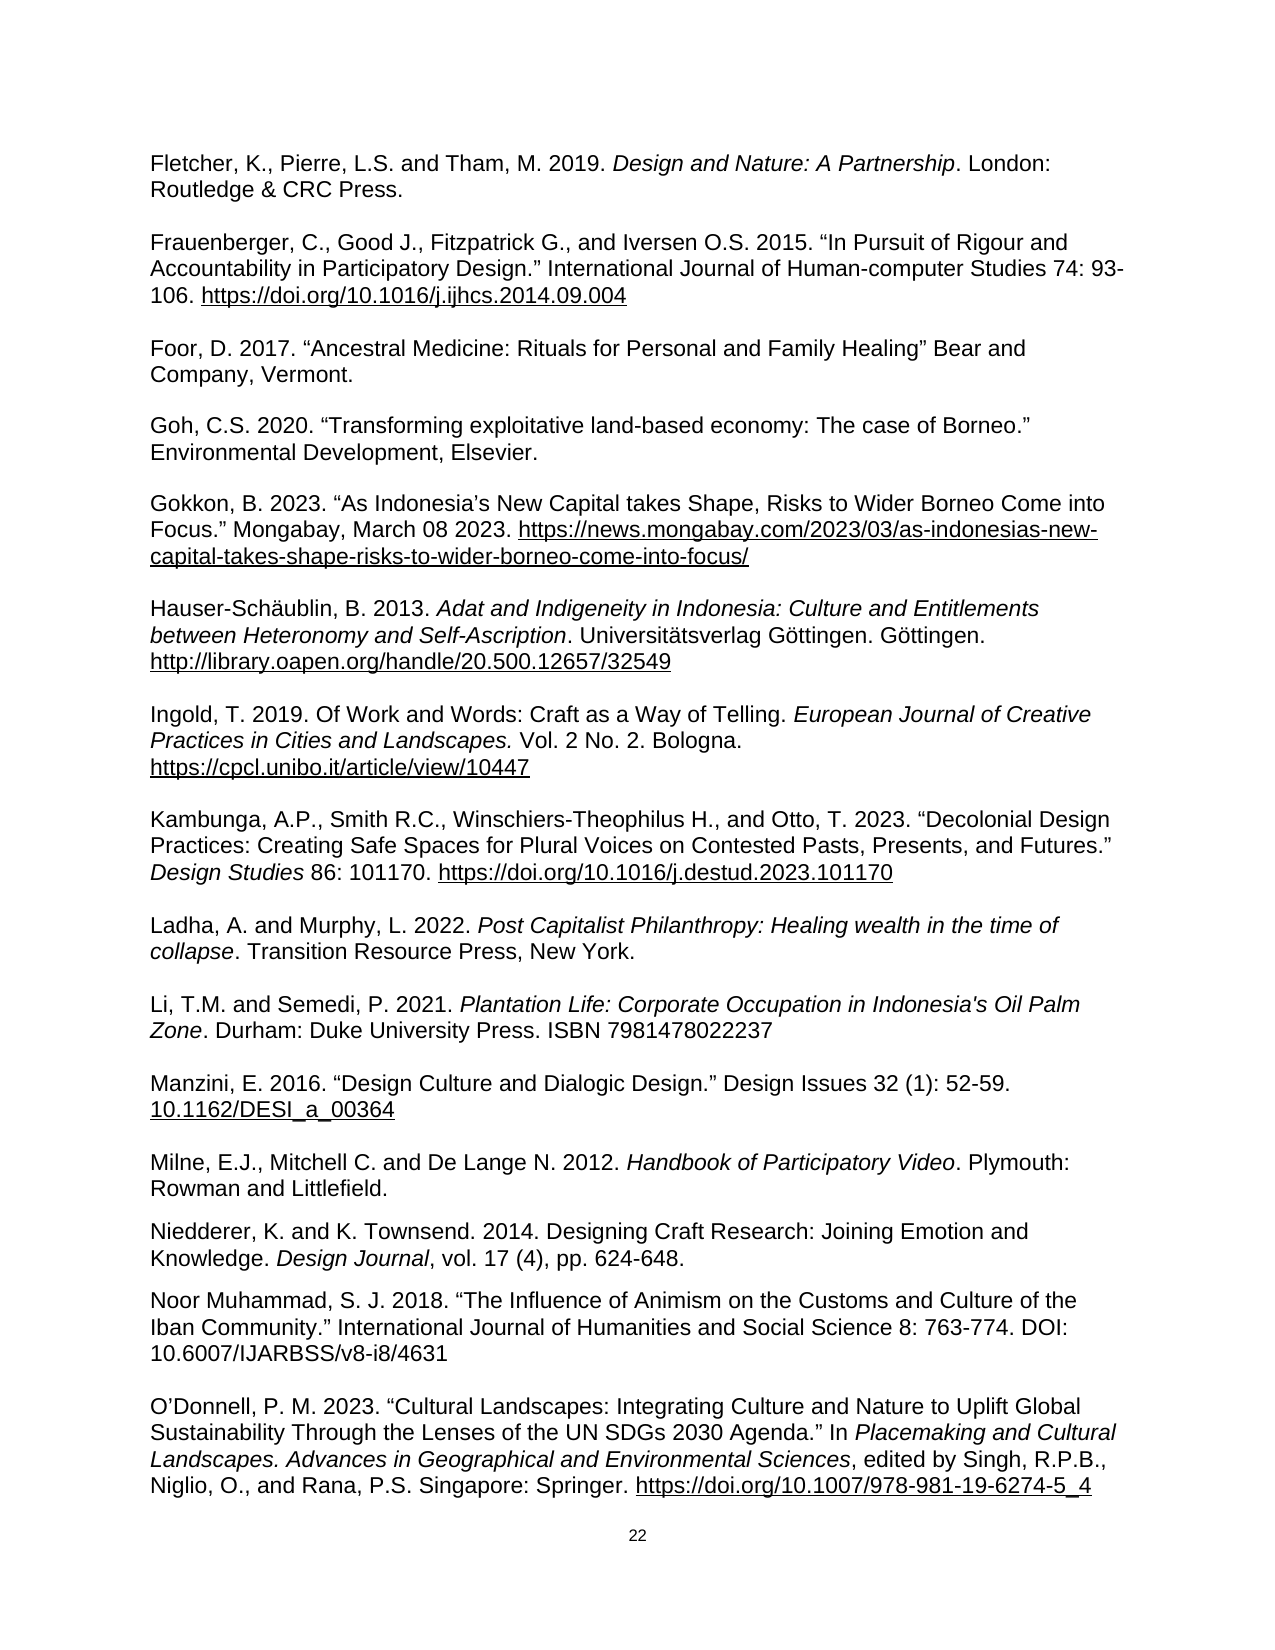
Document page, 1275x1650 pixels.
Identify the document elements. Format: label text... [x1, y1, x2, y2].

text Ingold, T. 2019. Of Work and Words: Craft as a Way of Telling. European Journal of Creative Practices in Cities and Landscapes. Vol. 2 No. 2. Bologna. https://cpcl.unibo.it/article/view/10447 [150, 701, 1125, 780]
text Fletcher, K., Pierre, L.S. and Tham, M. 2019. Design and Nature: A Partnership. London: Routledge & CRC Press. [150, 150, 1125, 203]
text Frauenberger, C., Good J., Fitzpatrick G., and Iversen O.S. 2015. “In Pursuit of Rigour and Accountability in Participatory Design.” International Journal of Human-computer Studies 74: 93-106. https://doi.org/10.1016/j.ijhcs.2014.09.004 [150, 229, 1125, 308]
text Foor, D. 2017. “Ancestral Medicine: Rituals for Personal and Family Healing” Bear and Company, Vermont. [150, 334, 1125, 387]
text Hauser-Schäublin, B. 2013. Adat and Indigeneity in Indonesia: Culture and Entitlements between Heteronomy and Self-Ascription. Universitätsverlag Göttingen. Göttingen. http://library.oapen.org/handle/20.500.12657/32549 [150, 595, 1125, 674]
text Milne, E.J., Mitchell C. and De Lange N. 2012. Handbook of Participatory Video. Plymouth: Rowman and Littlefield. [150, 1149, 1125, 1201]
text Kambunga, A.P., Smith R.C., Winschiers-Theophilus H., and Otto, T. 2023. “Decolonial Design Practices: Creating Safe Spaces for Plural Voices on Contested Pasts, Presents, and Futures.” Design Studies 86: 101170. https://doi.org/10.1016/j.destud.2023.101170 [150, 806, 1125, 885]
text O’Donnell, P. M. 2023. “Cultural Landscapes: Integrating Culture and Nature to Uplift Global Sustainability Through the Lenses of the UN SDGs 2030 Agenda.” In Placemaking and Cultural Landscapes. Advances in Geographical and Environmental Sciences, edited by Singh, R.P.B., Niglio, O., and Rana, P.S. Singapore: Springer. https://doi.org/10.1007/978-981-19-6274-5_4 [150, 1393, 1125, 1498]
text Noor Muhammad, S. J. 2018. “The Influence of Animism on the Customs and Culture of the Iban Community.” International Journal of Humanities and Social Science 8: 763-774. DOI: 10.6007/IJARBSS/v8-i8/4631 [150, 1287, 1125, 1367]
text Gokkon, B. 2023. “As Indonesia’s New Capital takes Shape, Risks to Wider Borneo Come into Focus.” Mongabay, March 08 2023. https://news.mongabay.com/2023/03/as-indonesias-new-capital-takes-shape-risks-to-wider-borneo-come-into-focus/ [150, 490, 1125, 569]
subtitle Goh, C.S. 2020. “Transforming exploitative land-based economy: The case of Borneo.” Environmental Development, Elsevier. [150, 412, 1125, 465]
text Li, T.M. and Semedi, P. 2021. Plantation Life: Corporate Occupation in Indonesia's Oil Palm Zone. Durham: Duke University Press. ISBN 7981478022237 [150, 991, 1125, 1043]
text Ladha, A. and Murphy, L. 2022. Post Capitalist Philanthropy: Healing wealth in the time of collapse. Transition Resource Press, New York. [150, 912, 1125, 964]
text Manzini, E. 2016. “Design Culture and Dialogic Design.” Design Issues 32 (1): 52-59. 10.1162/DESI_a_00364 [150, 1070, 1125, 1122]
text Niedderer, K. and K. Townsend. 2014. Designing Craft Research: Joining Emotion and Knowledge. Design Journal, vol. 17 (4), pp. 624-648. [150, 1218, 1125, 1271]
